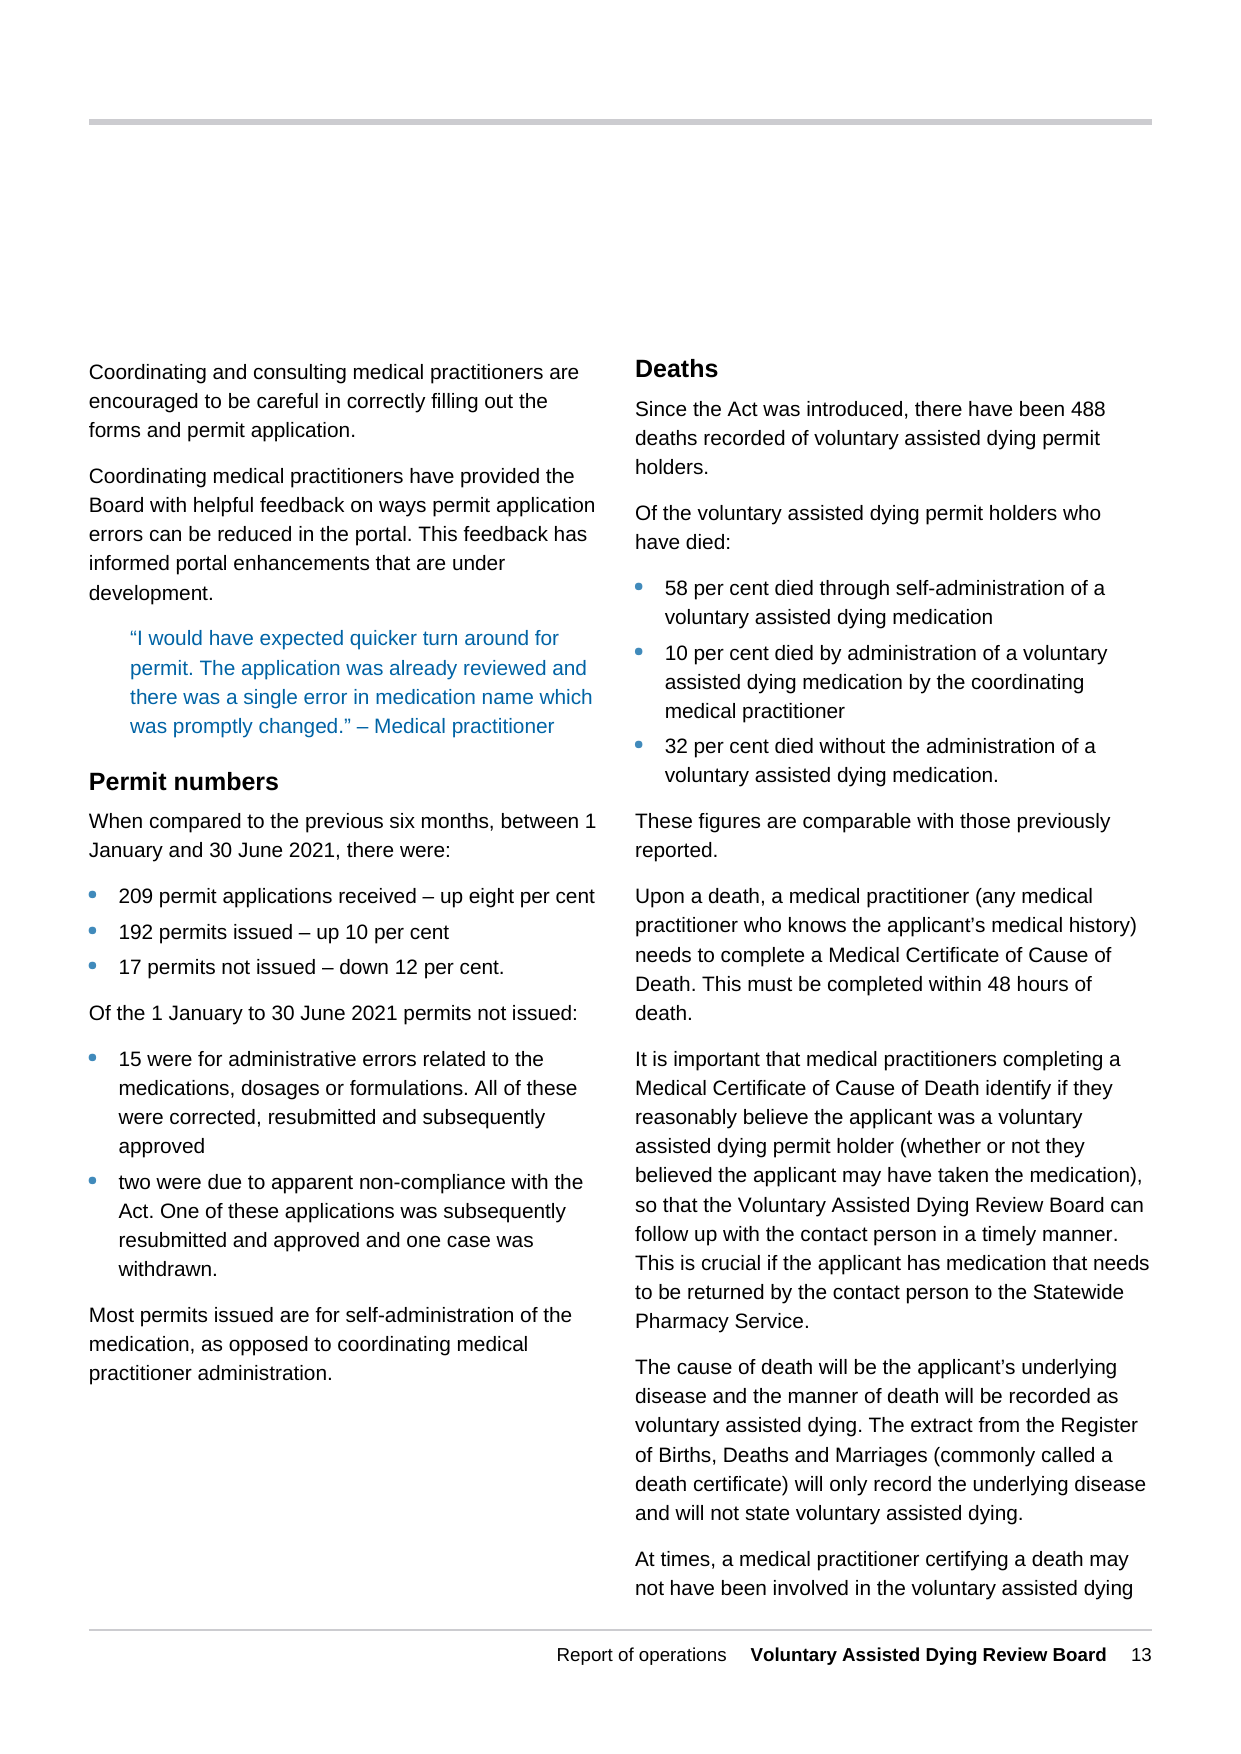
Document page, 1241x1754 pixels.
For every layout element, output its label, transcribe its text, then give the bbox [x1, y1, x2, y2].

text two were due to apparent non-compliance with the Act. One of these applications was subsequently resubmitted and approved and one case was withdrawn. [89, 1164, 605, 1281]
text Upon a death, a medical practitioner (any medical practitioner who knows the applicant’s medical history) needs to complete a Medical Certificate of Cause of Death. This must be completed within 48 hours of death. [635, 879, 1152, 1025]
text 58 per cent died through self-administration of a voluntary assisted dying medication [635, 571, 1152, 629]
text Of the 1 January to 30 June 2021 permits not issued: [89, 996, 605, 1025]
subtitle Deaths [635, 354, 1152, 383]
text “I would have expected quicker turn around for permit. The application was already reviewed and there was a single error in medication name which was promptly changed.” – Medical practitioner [130, 621, 605, 738]
text Most permits issued are for self-administration of the medication, as opposed to coordinating medical practitioner administration. [89, 1298, 605, 1385]
text These figures are comparable with those previously reported. [635, 804, 1152, 862]
text It is important that medical practitioners completing a Medical Certificate of Cause of Death identify if they reasonably believe the applicant was a voluntary assisted dying permit holder (whether or not they believed the applicant may have taken the medication), so that the Voluntary Assisted Dying Review Board can follow up with the contact person in a timely manner. This is crucial if the applicant has medication that needs to be returned by the contact person to the Statewide Pharmacy Service. [635, 1041, 1152, 1333]
text The cause of death will be the applicant’s underlying disease and the manner of death will be recorded as voluntary assisted dying. The extract from the Register of Births, Deaths and Marriages (commonly called a death certificate) will only record the underlying disease and will not state voluntary assisted dying. [635, 1350, 1152, 1525]
text Coordinating medical practitioners have provided the Board with helpful feedback on ways permit application errors can be reduced in the portal. This feedback has informed portal enhancements that are under development. [89, 458, 605, 604]
text 10 per cent died by administration of a voluntary assisted dying medication by the coordinating medical practitioner [635, 635, 1152, 723]
text Coordinating and consulting medical practitioners are encouraged to be careful in correctly filling out the forms and permit application. [89, 354, 605, 442]
subtitle When compared to the previous six months, between 1 January and 30 June 2021, there were: [89, 804, 605, 862]
subtitle Permit numbers [89, 767, 605, 796]
subtitle Since the Act was introduced, there have been 488 deaths recorded of voluntary assisted dying permit holders. [635, 391, 1152, 479]
text 17 permits not issued – down 12 per cent. [89, 950, 605, 979]
text 15 were for administrative errors related to the medications, dosages or formulations. All of these were corrected, resubmitted and subsequently approved [89, 1041, 605, 1158]
text 32 per cent died without the administration of a voluntary assisted dying medication. [635, 729, 1152, 787]
text 192 permits issued – up 10 per cent [89, 914, 605, 943]
subtitle Of the voluntary assisted dying permit holders who have died: [635, 496, 1152, 554]
text 209 permit applications received – up eight per cent [89, 879, 605, 908]
